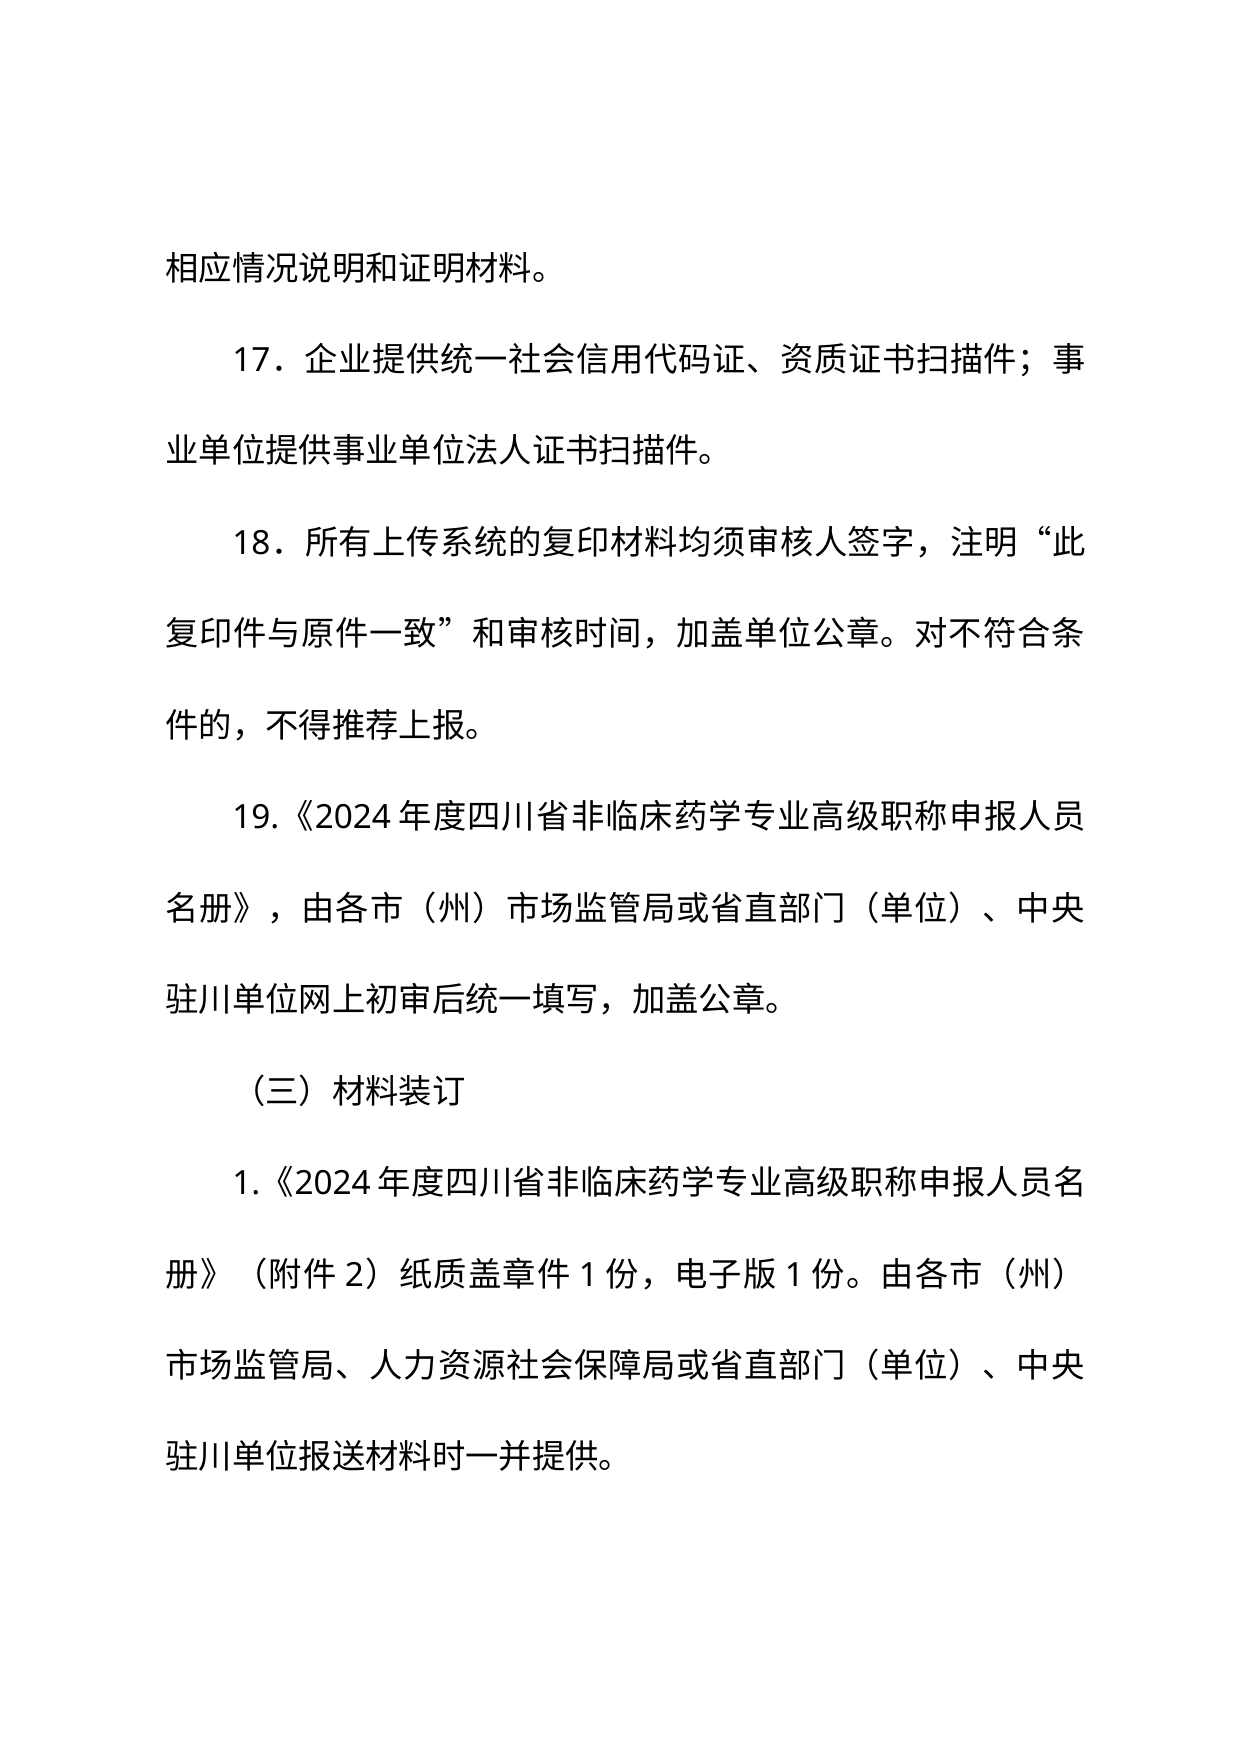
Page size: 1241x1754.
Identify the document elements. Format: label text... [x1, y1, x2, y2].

text 19.《2024年度四川省非临床药学专业高级职称申报人员名册》，由各市（州）市场监管局或省直部门（单位）、中央驻川单位网上初审后统一填写，加盖公章。 [165, 768, 1087, 1043]
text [165, 220, 1087, 311]
text 17．企业提供统一社会信用代码证、资质证书扫描件；事业单位提供事业单位法人证书扫描件。 [165, 311, 1087, 494]
text （三）材料装订 [165, 1043, 1087, 1134]
text 18．所有上传系统的复印材料均须审核人签字，注明“此复印件与原件一致”和审核时间，加盖单位公章。对不符合条件的，不得推荐上报。 [165, 494, 1087, 768]
text 1.《2024年度四川省非临床药学专业高级职称申报人员名册》（附件2）纸质盖章件1份，电子版1份。由各市（州）市场监管局、人力资源社会保障局或省直部门（单位）、中央驻川单位报送材料时一并提供。 [165, 1134, 1087, 1500]
